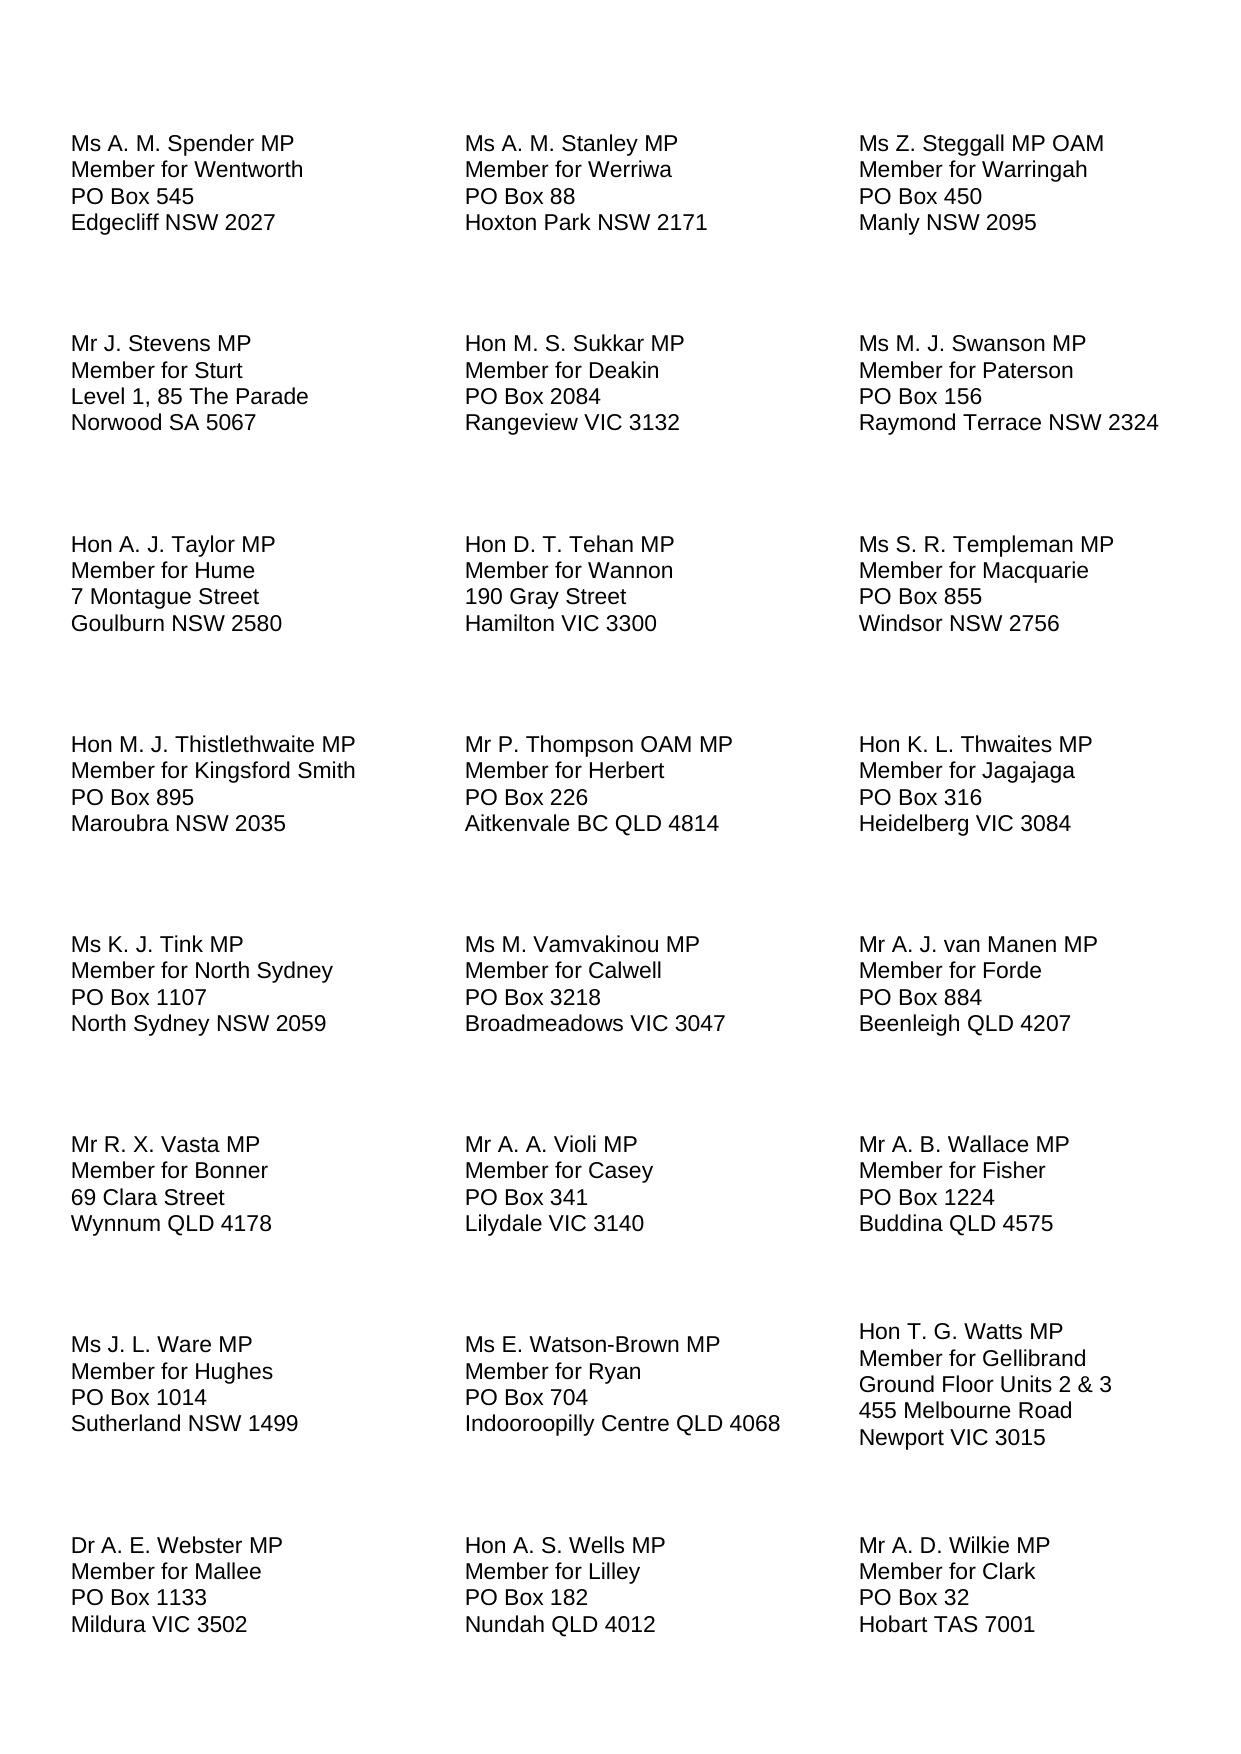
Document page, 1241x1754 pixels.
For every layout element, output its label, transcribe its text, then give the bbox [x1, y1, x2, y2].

table_cell Mr R. X. Vasta MP Member for Bonner 69 Clara Street Wynnum QLD 4178 [37, 1084, 431, 1284]
table_cell Hon D. T. Tehan MP Member for Wannon 190 Gray Street Hamilton VIC 3300 [431, 483, 825, 683]
table_cell Hon M. S. Sukkar MP Member for Deakin PO Box 2084 Rangeview VIC 3132 [431, 283, 825, 483]
table_cell Mr J. Stevens MP Member for Sturt Level 1, 85 The Parade Norwood SA 5067 [37, 283, 431, 483]
table_cell Mr A. B. Wallace MP Member for Fisher PO Box 1224 Buddina QLD 4575 [825, 1084, 1219, 1284]
table_cell Ms A. M. Stanley MP Member for Werriwa PO Box 88 Hoxton Park NSW 2171 [431, 83, 825, 283]
table_cell Ms S. R. Templeman MP Member for Macquarie PO Box 855 Windsor NSW 2756 [825, 483, 1219, 683]
table_cell Mr A. J. van Manen MP Member for Forde PO Box 884 Beenleigh QLD 4207 [825, 884, 1219, 1084]
table_cell Mr A. A. Violi MP Member for Casey PO Box 341 Lilydale VIC 3140 [431, 1084, 825, 1284]
table_cell Hon A. J. Taylor MP Member for Hume 7 Montague Street Goulburn NSW 2580 [37, 483, 431, 683]
table_cell Dr A. E. Webster MP Member for Mallee PO Box 1133 Mildura VIC 3502 [37, 1484, 431, 1684]
table_cell Ms E. Watson-Brown MP Member for Ryan PO Box 704 Indooroopilly Centre QLD 4068 [431, 1284, 825, 1484]
table_cell Mr A. D. Wilkie MP Member for Clark PO Box 32 Hobart TAS 7001 [825, 1484, 1219, 1684]
table_cell Hon A. S. Wells MP Member for Lilley PO Box 182 Nundah QLD 4012 [431, 1484, 825, 1684]
table_cell Ms A. M. Spender MP Member for Wentworth PO Box 545 Edgecliff NSW 2027 [37, 83, 431, 283]
table_cell Hon K. L. Thwaites MP Member for Jagajaga PO Box 316 Heidelberg VIC 3084 [825, 683, 1219, 883]
table_cell Ms Z. Steggall MP OAM Member for Warringah PO Box 450 Manly NSW 2095 [825, 83, 1219, 283]
table_cell Ms K. J. Tink MP Member for North Sydney PO Box 1107 North Sydney NSW 2059 [37, 884, 431, 1084]
table_cell Hon M. J. Thistlethwaite MP Member for Kingsford Smith PO Box 895 Maroubra NSW 2035 [37, 683, 431, 883]
table_cell Hon T. G. Watts MP Member for Gellibrand Ground Floor Units 2 & 3 455 Melbourne Road Newport VIC 3015 [825, 1284, 1219, 1484]
table_cell Ms J. L. Ware MP Member for Hughes PO Box 1014 Sutherland NSW 1499 [37, 1284, 431, 1484]
table_cell Ms M. J. Swanson MP Member for Paterson PO Box 156 Raymond Terrace NSW 2324 [825, 283, 1219, 483]
table_cell Ms M. Vamvakinou MP Member for Calwell PO Box 3218 Broadmeadows VIC 3047 [431, 884, 825, 1084]
table_cell Mr P. Thompson OAM MP Member for Herbert PO Box 226 Aitkenvale BC QLD 4814 [431, 683, 825, 883]
